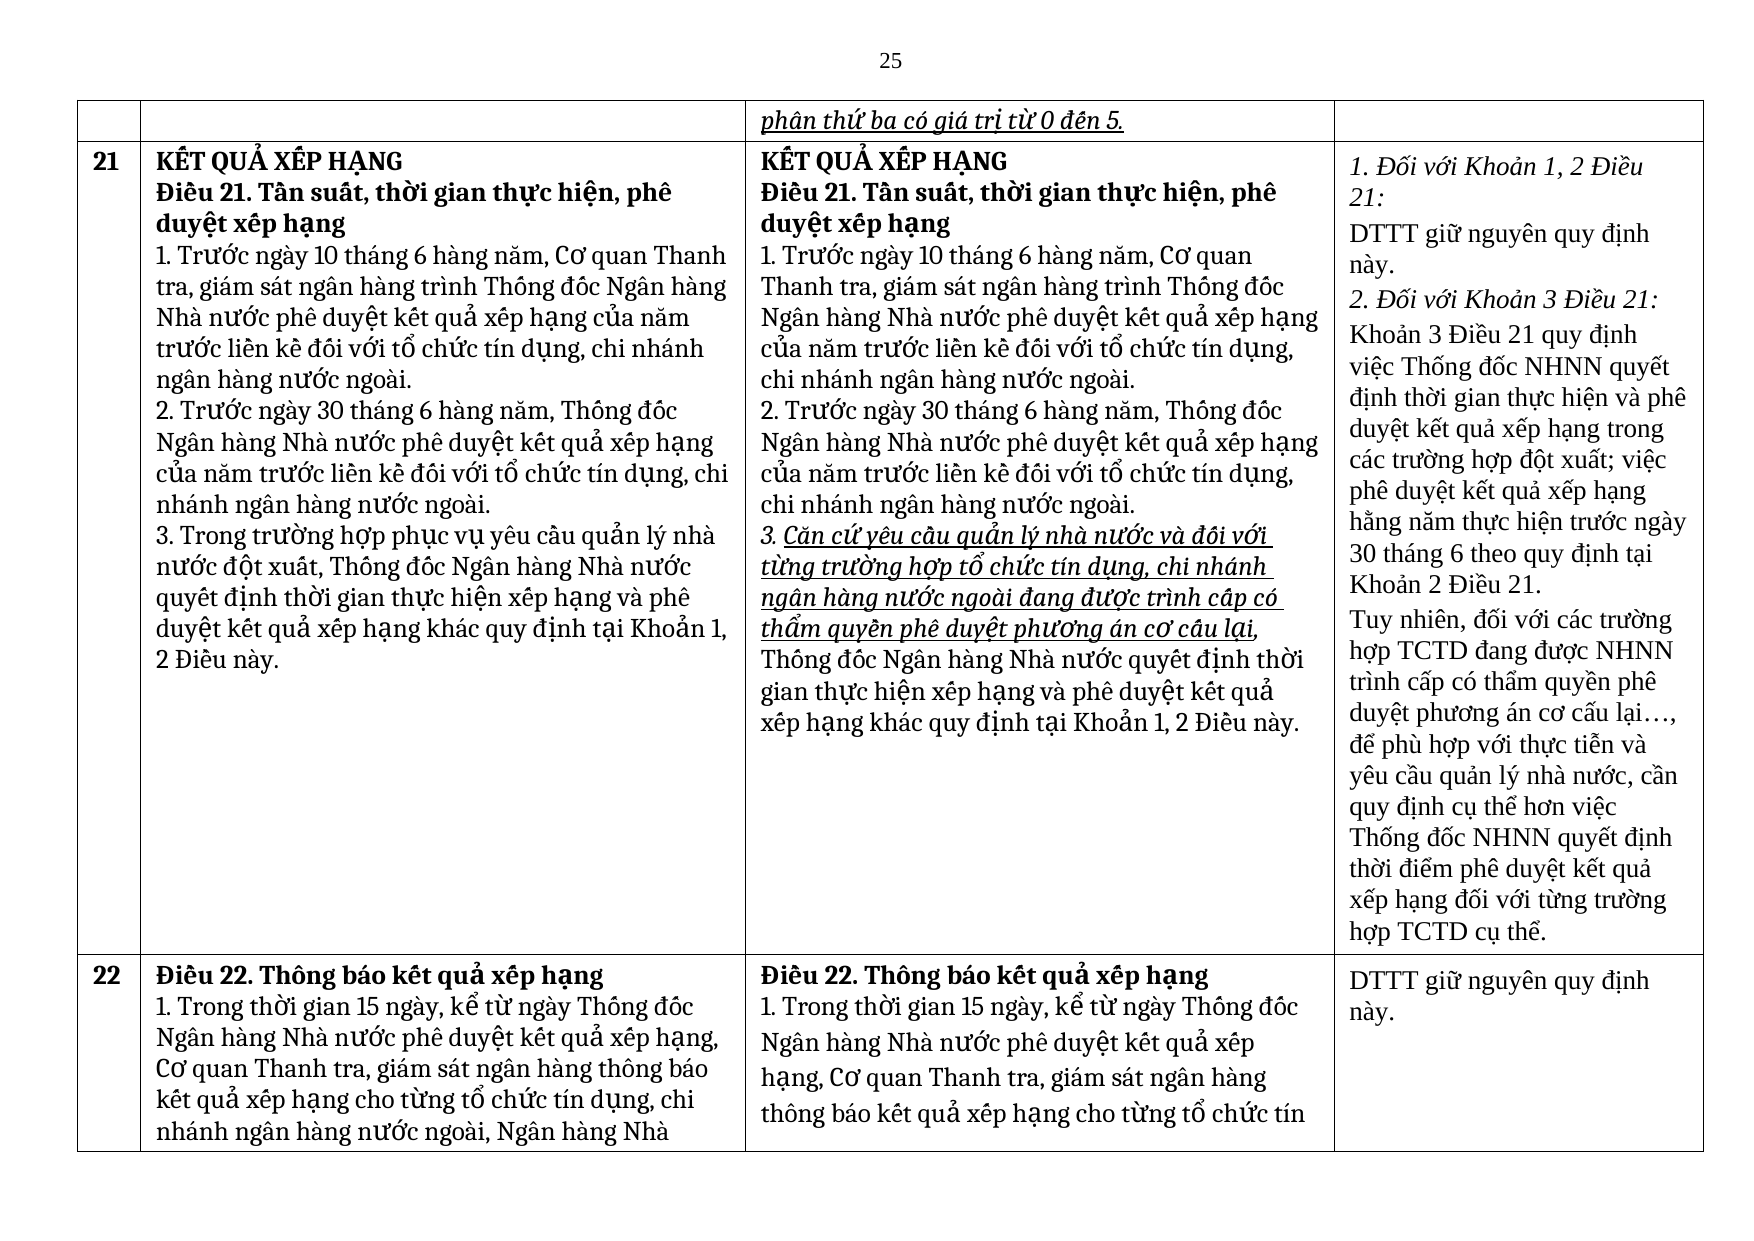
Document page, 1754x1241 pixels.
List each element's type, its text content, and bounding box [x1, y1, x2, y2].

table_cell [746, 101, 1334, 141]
table_cell 22 [78, 955, 140, 1151]
table_cell 1. Đối với Khoản 1, 2 Điều 21: DTTT giữ nguyên quy định này. 2. Đối với Khoản 3 Điều 21: Khoản 3 Điều 21 quy định việc Thống đốc NHNN quyết định thời gian thực hiện và phê duyệt kết quả xếp hạng trong các trường hợp đột xuất; việc phê duyệt kết quả xếp hạng hằng năm thực hiện trước ngày 30 tháng 6 theo quy định tại Khoản 2 Điều 21. Tuy nhiên, đối với các trường hợp TCTD đang được NHNN trình cấp có thẩm quyền phê duyệt phương án cơ cấu lại…, để phù hợp với thực tiễn và yêu cầu quản lý nhà nước, cần quy định cụ thể hơn việc Thống đốc NHNN quyết định thời điểm phê duyệt kết quả xếp hạng đối với từng trường hợp TCTD cụ thể. [1335, 142, 1703, 954]
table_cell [746, 955, 1334, 1151]
table_cell KẾT QUẢ XẾP HẠNG Điều 21. Tần suất, thời gian thực hiện, phê duyệt xếp hạng 1. Trước ngày 10 tháng 6 hàng năm, Cơ quan Thanh tra, giám sát ngân hàng trình Thống đốc Ngân hàng Nhà nước phê duyệt kết quả xếp hạng của năm trước liền kề đối với tổ chức tín dụng, chi nhánh ngân hàng nước ngoài. 2. Trước ngày 30 tháng 6 hàng năm, Thống đốc Ngân hàng Nhà nước phê duyệt kết quả xếp hạng của năm trước liền kề đối với tổ chức tín dụng, chi nhánh ngân hàng nước ngoài. 3. Căn cứ yêu cầu quản lý nhà nước và đối với từng trường hợp tổ chức tín dụng, chi nhánh ngân hàng nước ngoài đang được trình cấp có thẩm quyền phê duyệt phương án cơ cấu lại, Thống đốc Ngân hàng Nhà nước quyết định thời gian thực hiện xếp hạng và phê duyệt kết quả xếp hạng khác quy định tại Khoản 1, 2 Điều này. [746, 142, 1334, 954]
table_cell 21 [78, 142, 140, 954]
table_cell KẾT QUẢ XẾP HẠNG Điều 21. Tần suất, thời gian thực hiện, phê duyệt xếp hạng 1. Trước ngày 10 tháng 6 hàng năm, Cơ quan Thanh tra, giám sát ngân hàng trình Thống đốc Ngân hàng Nhà nước phê duyệt kết quả xếp hạng của năm trước liền kề đối với tổ chức tín dụng, chi nhánh ngân hàng nước ngoài. 2. Trước ngày 30 tháng 6 hàng năm, Thống đốc Ngân hàng Nhà nước phê duyệt kết quả xếp hạng của năm trước liền kề đối với tổ chức tín dụng, chi nhánh ngân hàng nước ngoài. 3. Trong trường hợp phục vụ yêu cầu quản lý nhà nước đột xuất, Thống đốc Ngân hàng Nhà nước quyết định thời gian thực hiện xếp hạng và phê duyệt kết quả xếp hạng khác quy định tại Khoản 1, 2 Điều này. [141, 142, 745, 954]
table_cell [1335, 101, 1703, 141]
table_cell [141, 955, 745, 1151]
table_cell 20 [78, 101, 140, 141]
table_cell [1335, 955, 1703, 1151]
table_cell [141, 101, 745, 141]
